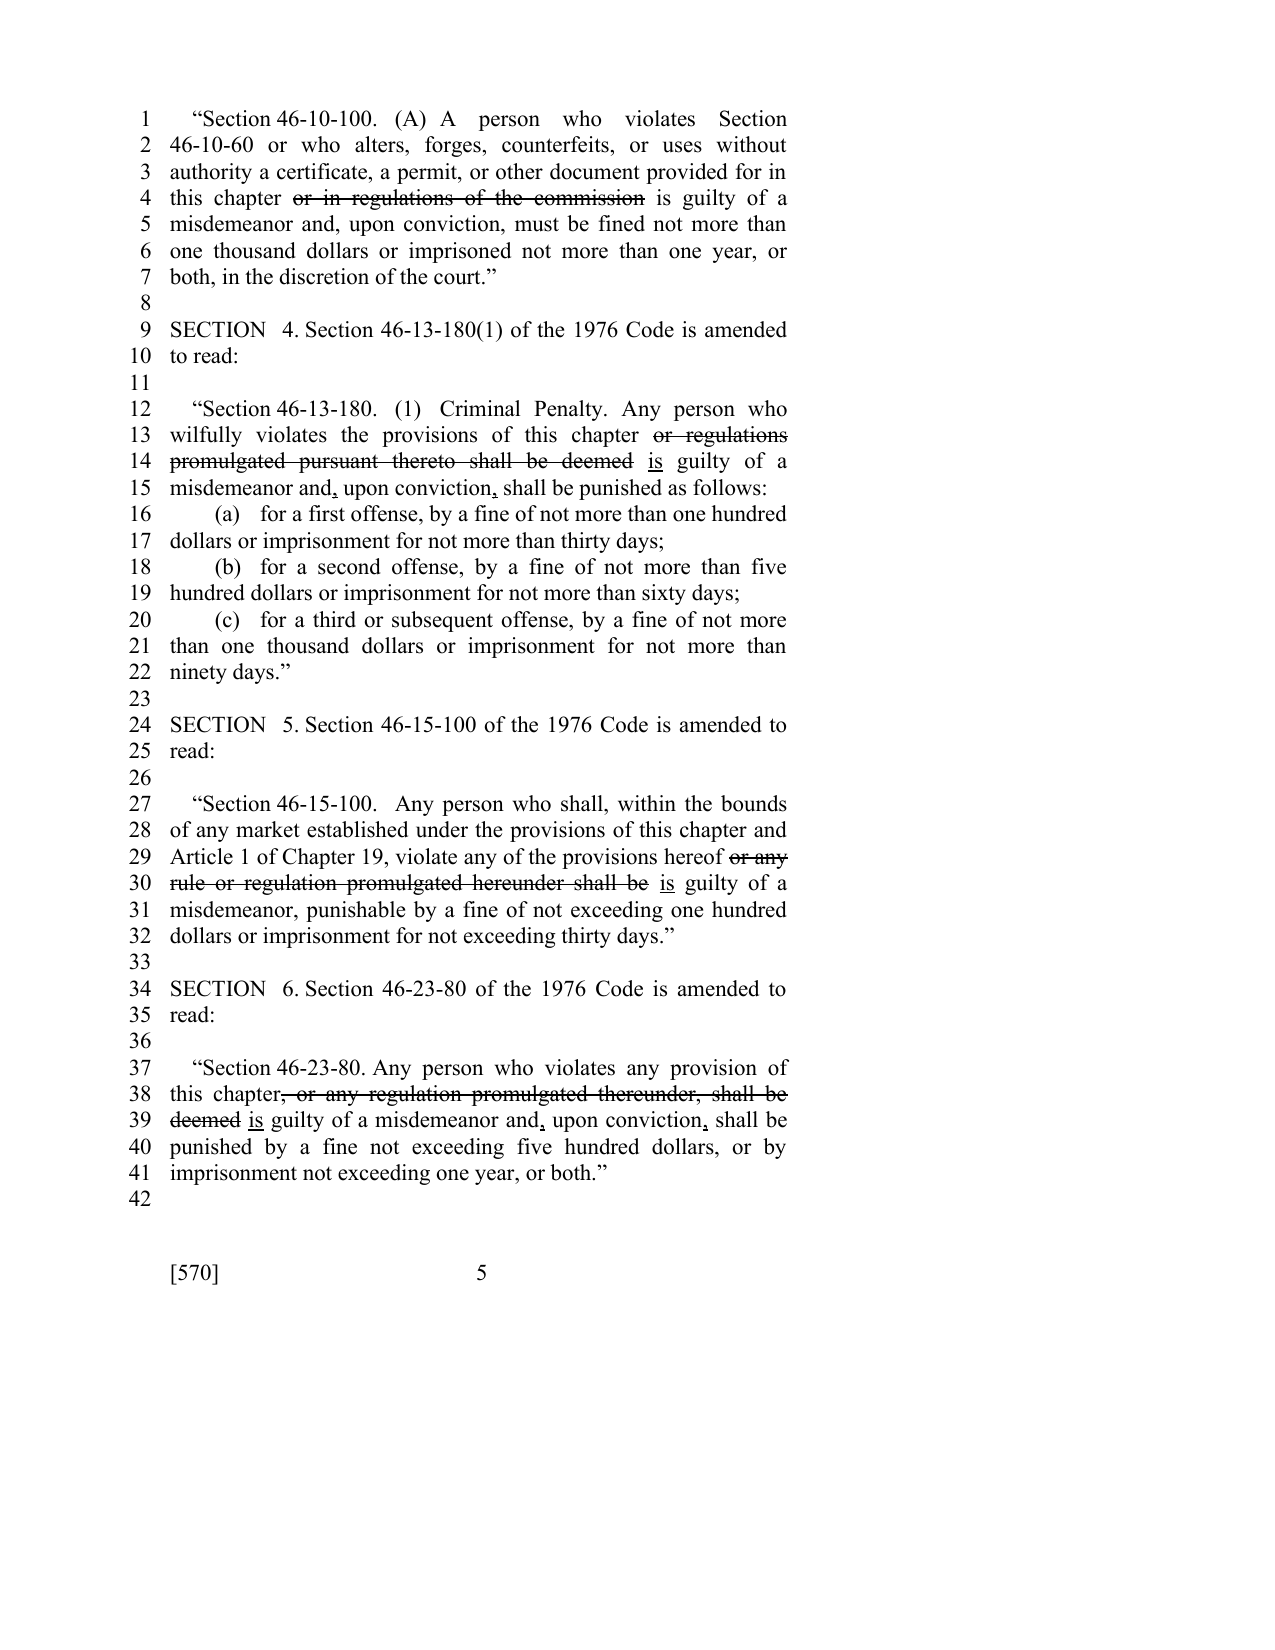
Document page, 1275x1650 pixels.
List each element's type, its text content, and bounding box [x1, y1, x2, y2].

text SECTION 6. Section 46-23-80 of the 1976 Code is amended to read: [169, 975, 787, 1027]
text “Section 46-13-180. (1) Criminal Penalty. Any person who wilfully violates the provisions of this chapter or regulations promulgated pursuant thereto shall be deemed is guilty of a misdemeanor and, upon conviction, shall be punished as follows: [169, 395, 787, 500]
text “Section 46-23-80. Any person who violates any provision of this chapter, or any regulation promulgated thereunder, shall be deemed is guilty of a misdemeanor and, upon conviction, shall be punished by a fine not exceeding five hundred dollars, or by imprisonment not exceeding one year, or both.” [169, 1054, 787, 1186]
text SECTION 4. Section 46-13-180(1) of the 1976 Code is amended to read: [169, 316, 787, 368]
text (b) for a second offense, by a fine of not more than five hundred dollars or imprisonment for not more than sixty days; [169, 553, 787, 606]
text “Section 46-10-100. (A) A person who violates Section 46-10-60 or who alters, forges, counterfeits, or uses without authority a certificate, a permit, or other document provided for in this chapter or in regulations of the commission is guilty of a misdemeanor and, upon conviction, must be fined not more than one thousand dollars or imprisoned not more than one year, or both, in the discretion of the court.” [169, 105, 787, 289]
text SECTION 5. Section 46-15-100 of the 1976 Code is amended to read: [169, 711, 787, 764]
text “Section 46-15-100. Any person who shall, within the bounds of any market established under the provisions of this chapter and Article 1 of Chapter 19, violate any of the provisions hereof or any rule or regulation promulgated hereunder shall be is guilty of a misdemeanor, punishable by a fine of not exceeding one hundred dollars or imprisonment for not exceeding thirty days.” [169, 790, 787, 948]
text (c) for a third or subsequent offense, by a fine of not more than one thousand dollars or imprisonment for not more than ninety days.” [169, 606, 787, 685]
text (a) for a first offense, by a fine of not more than one hundred dollars or imprisonment for not more than thirty days; [169, 500, 787, 553]
